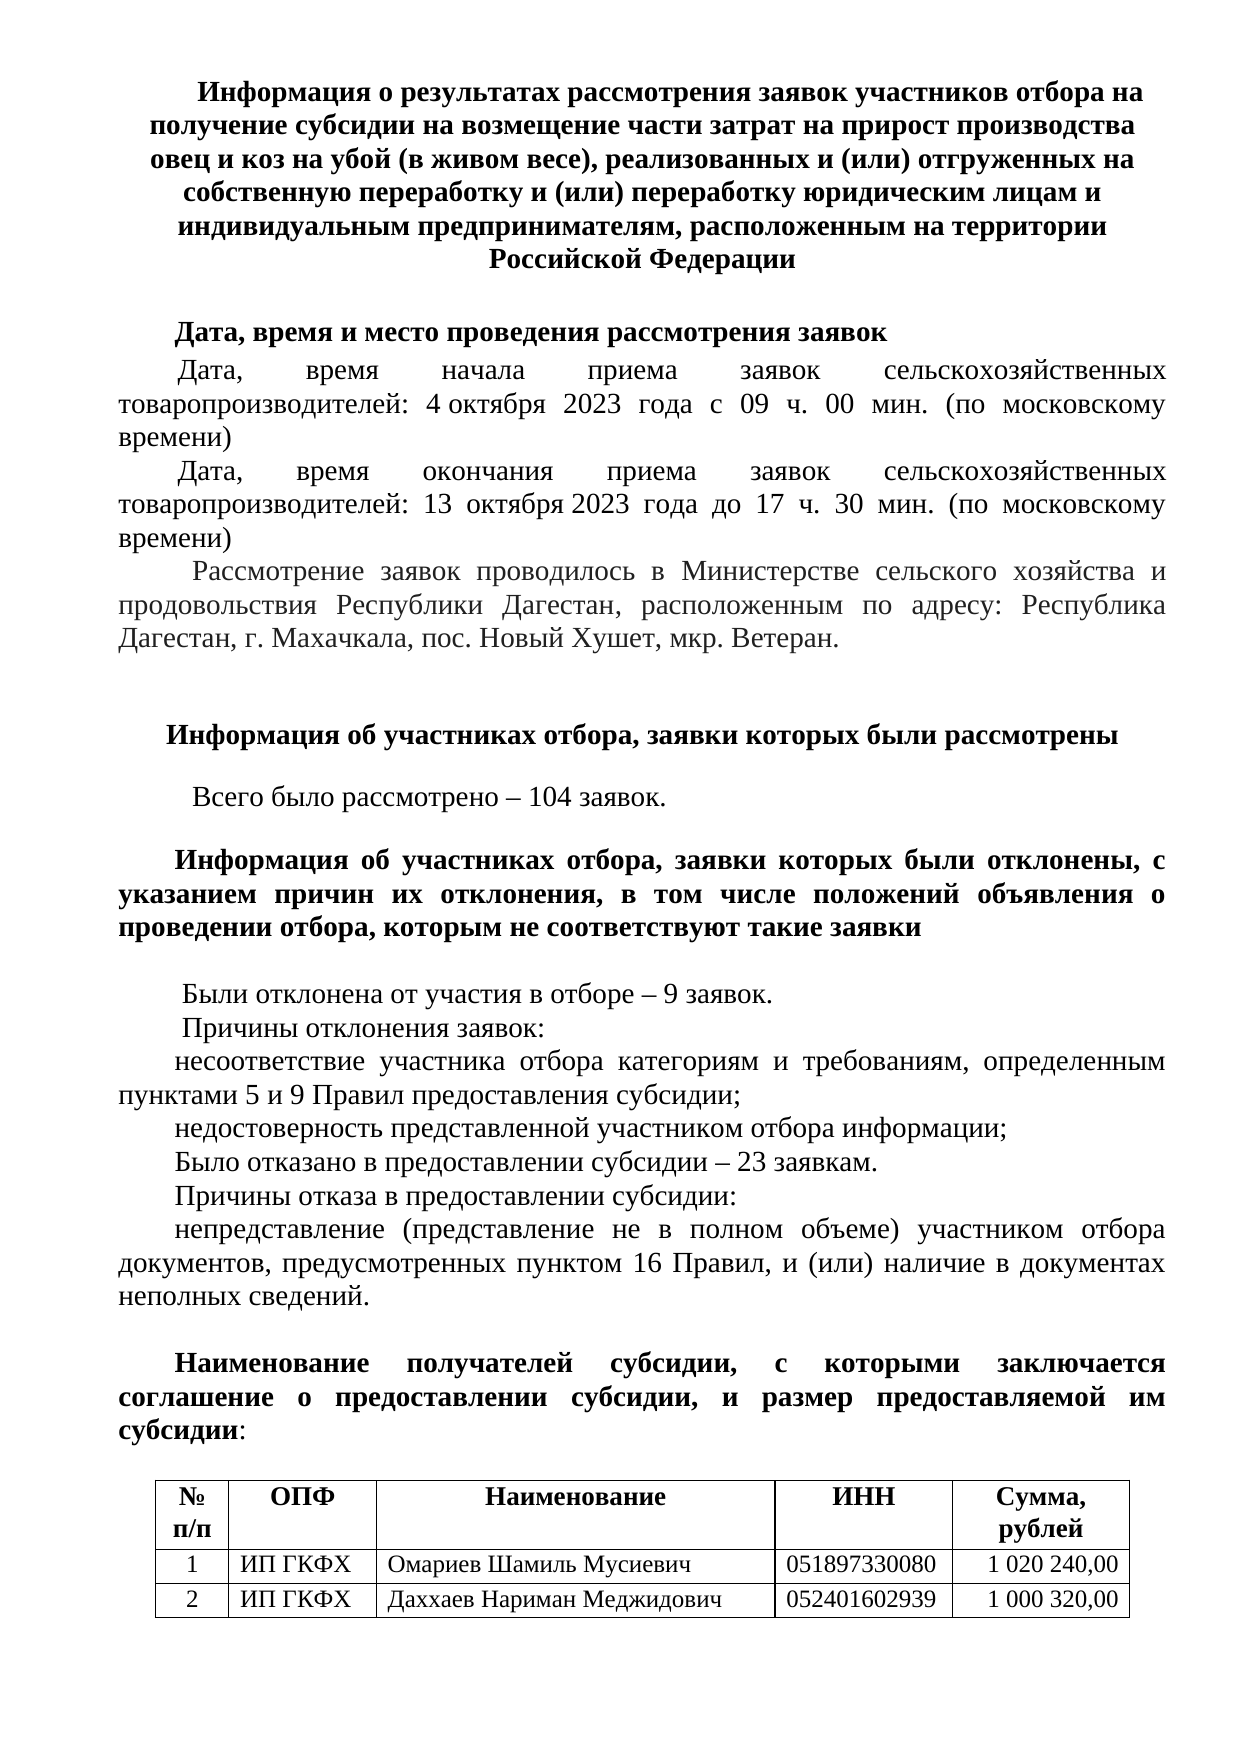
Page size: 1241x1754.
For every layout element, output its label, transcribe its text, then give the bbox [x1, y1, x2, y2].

text Было отказано в предоставлении субсидии – 23 заявкам. [118, 1144, 1167, 1178]
text Всего было рассмотрено ‒ 104 заявок. [118, 779, 1167, 813]
text несоответствие участника отбора категориям и требованиям, определенным пунктами 5 и 9 Правил предоставления субсидии; [118, 1043, 1167, 1111]
text Дата, время начала приема заявок сельскохозяйственных товаропроизводителей: 4 октября 2023 года с 09 ч. 00 мин. (по московскому времени) [118, 352, 1167, 453]
text Были отклонена от участия в отборе ‒ 9 заявок. [118, 976, 1167, 1010]
text Информация об участниках отбора, заявки которых были отклонены, с указанием причин их отклонения, в том числе положений объявления о проведении отбора, которым не соответствуют такие заявки [118, 842, 1167, 943]
table_header Наименование [377, 1481, 774, 1548]
table_header № п/п [156, 1481, 228, 1548]
table_header ОПФ [229, 1481, 376, 1548]
table_cell 052401602939 [776, 1584, 952, 1617]
table_cell ИП ГКФХ [229, 1550, 376, 1583]
text Дата, время и место проведения рассмотрения заявок [118, 314, 1167, 347]
text Информация об участниках отбора, заявки которых были рассмотрены [118, 717, 1167, 750]
text Причины отказа в предоставлении субсидии: [118, 1178, 1167, 1211]
table_cell Даххаев Нариман Меджидович [377, 1584, 774, 1617]
table_cell 2 [156, 1584, 228, 1617]
table_header Сумма, рублей [953, 1481, 1129, 1548]
table_cell ИП ГКФХ [229, 1584, 376, 1617]
table_cell 1 [156, 1550, 228, 1583]
text недостоверность представленной участником отбора информации; [118, 1111, 1167, 1144]
table_cell 1 000 320,00 [953, 1584, 1129, 1617]
text Рассмотрение заявок проводилось в Министерстве сельского хозяйства и продовольствия Республики Дагестан, расположенным по адресу: Республика Дагестан, г. Махачкала, пос. Новый Хушет, мкр. Ветеран. [118, 553, 1167, 654]
table_cell 1 020 240,00 [953, 1550, 1129, 1583]
text непредставление (представление не в полном объеме) участником отбора документов, предусмотренных пунктом 16 Правил, и (или) наличие в документах неполных сведений. [118, 1211, 1167, 1312]
text Дата, время окончания приема заявок сельскохозяйственных товаропроизводителей: 13 октября 2023 года до 17 ч. 30 мин. (по московскому времени) [118, 453, 1167, 553]
text Информация о результатах рассмотрения заявок участников отбора на получение субсидии на возмещение части затрат на прирост производства овец и коз на убой (в живом весе), реализованных и (или) отгруженных на собственную переработку и (или) переработку юридическим лицам и индивидуальным предпринимателям, расположенным на территории Российской Федерации [118, 74, 1167, 275]
table_cell 051897330080 [776, 1550, 952, 1583]
text Наименование получателей субсидии, с которыми заключается соглашение о предоставлении субсидии, и размер предоставляемой им субсидии: [118, 1345, 1167, 1446]
table_header ИНН [776, 1481, 952, 1548]
text Причины отклонения заявок: [118, 1010, 1167, 1043]
table_cell Омариев Шамиль Мусиевич [377, 1550, 774, 1583]
